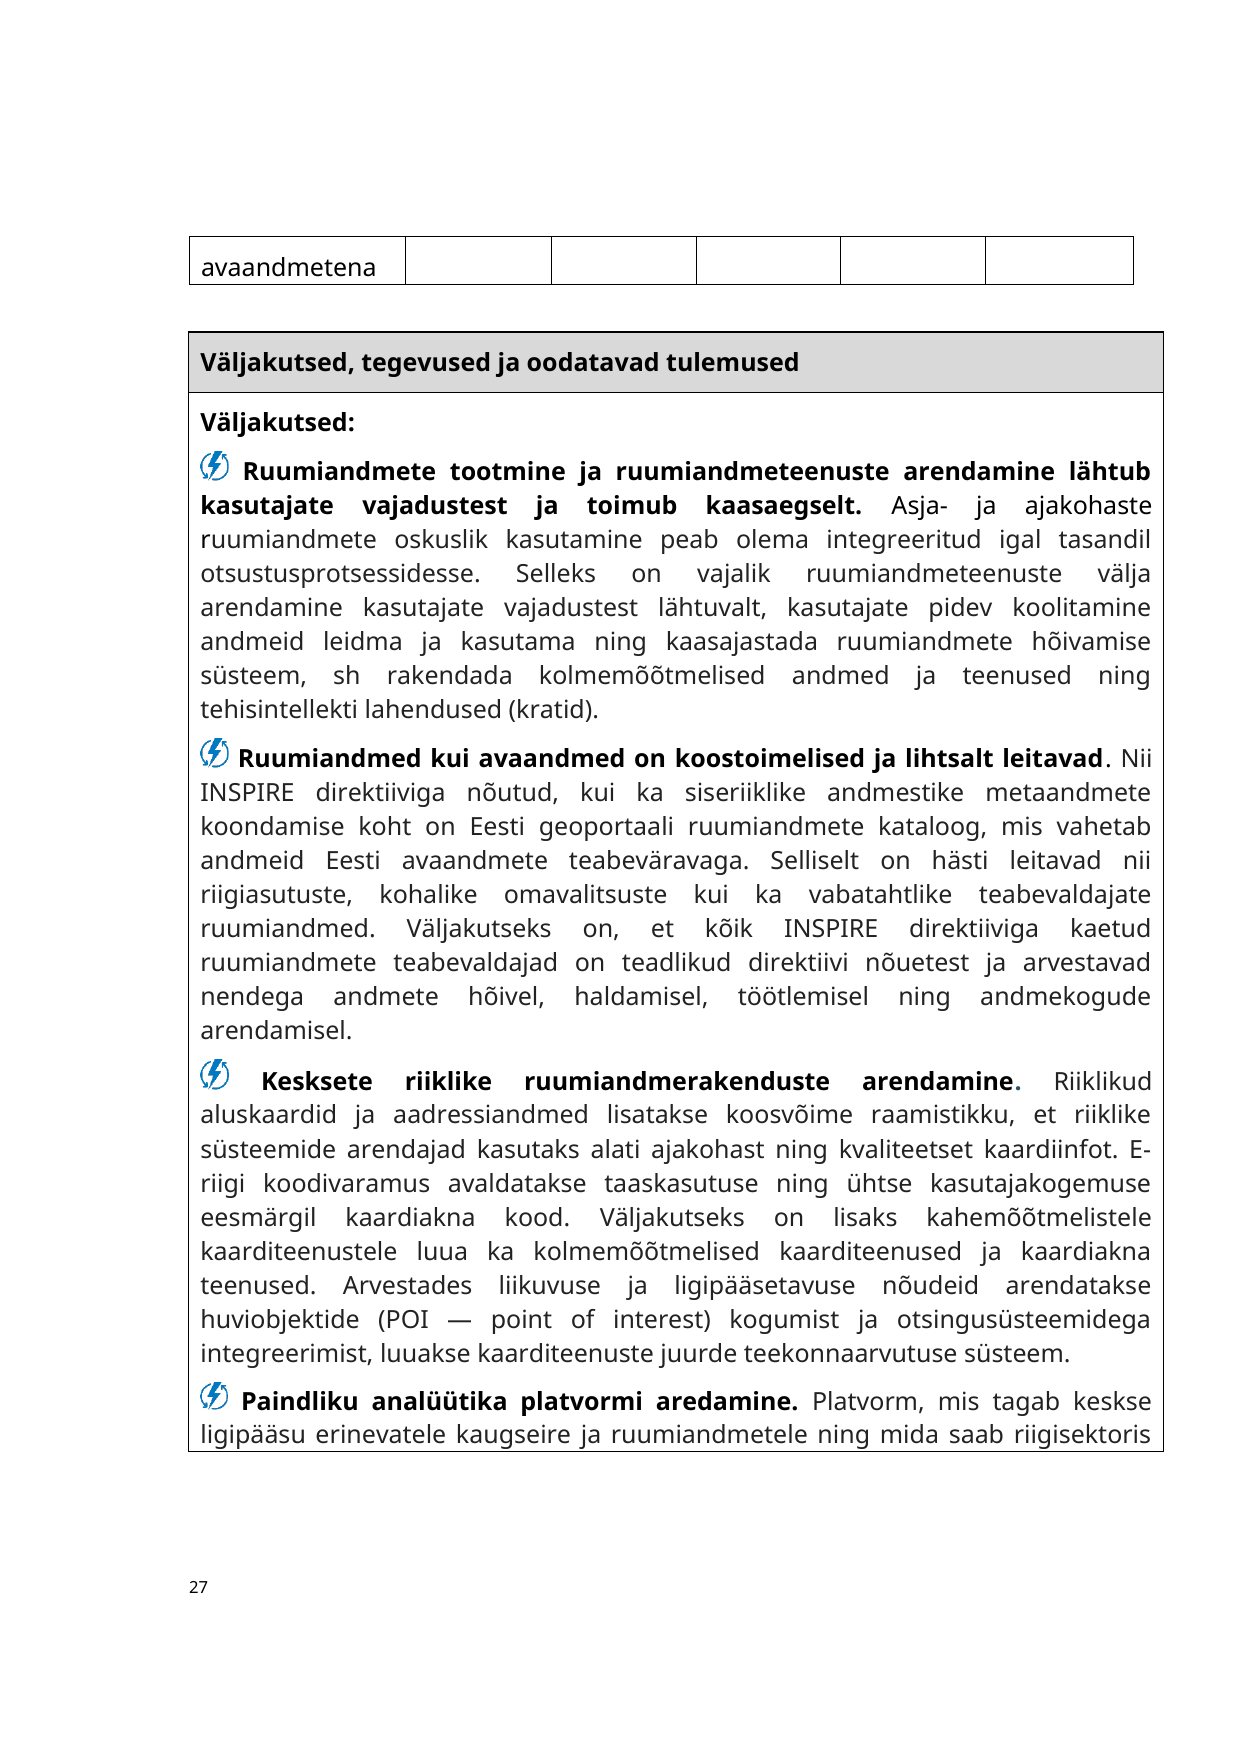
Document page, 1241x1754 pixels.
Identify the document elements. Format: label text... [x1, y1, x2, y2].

picture [200, 451, 229, 481]
table_cell 62 [841, 237, 985, 284]
table_cell 65 [986, 237, 1133, 284]
table_header Väljakutsed, tegevused ja oodatavad tulemused [189, 333, 1163, 392]
picture [200, 1382, 228, 1410]
picture [200, 1059, 229, 1090]
picture [200, 738, 229, 768]
table_cell 45 [406, 237, 551, 284]
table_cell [190, 237, 405, 284]
table_cell 55 [552, 237, 696, 284]
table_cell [189, 393, 1163, 1451]
table_cell 59 [697, 237, 840, 284]
